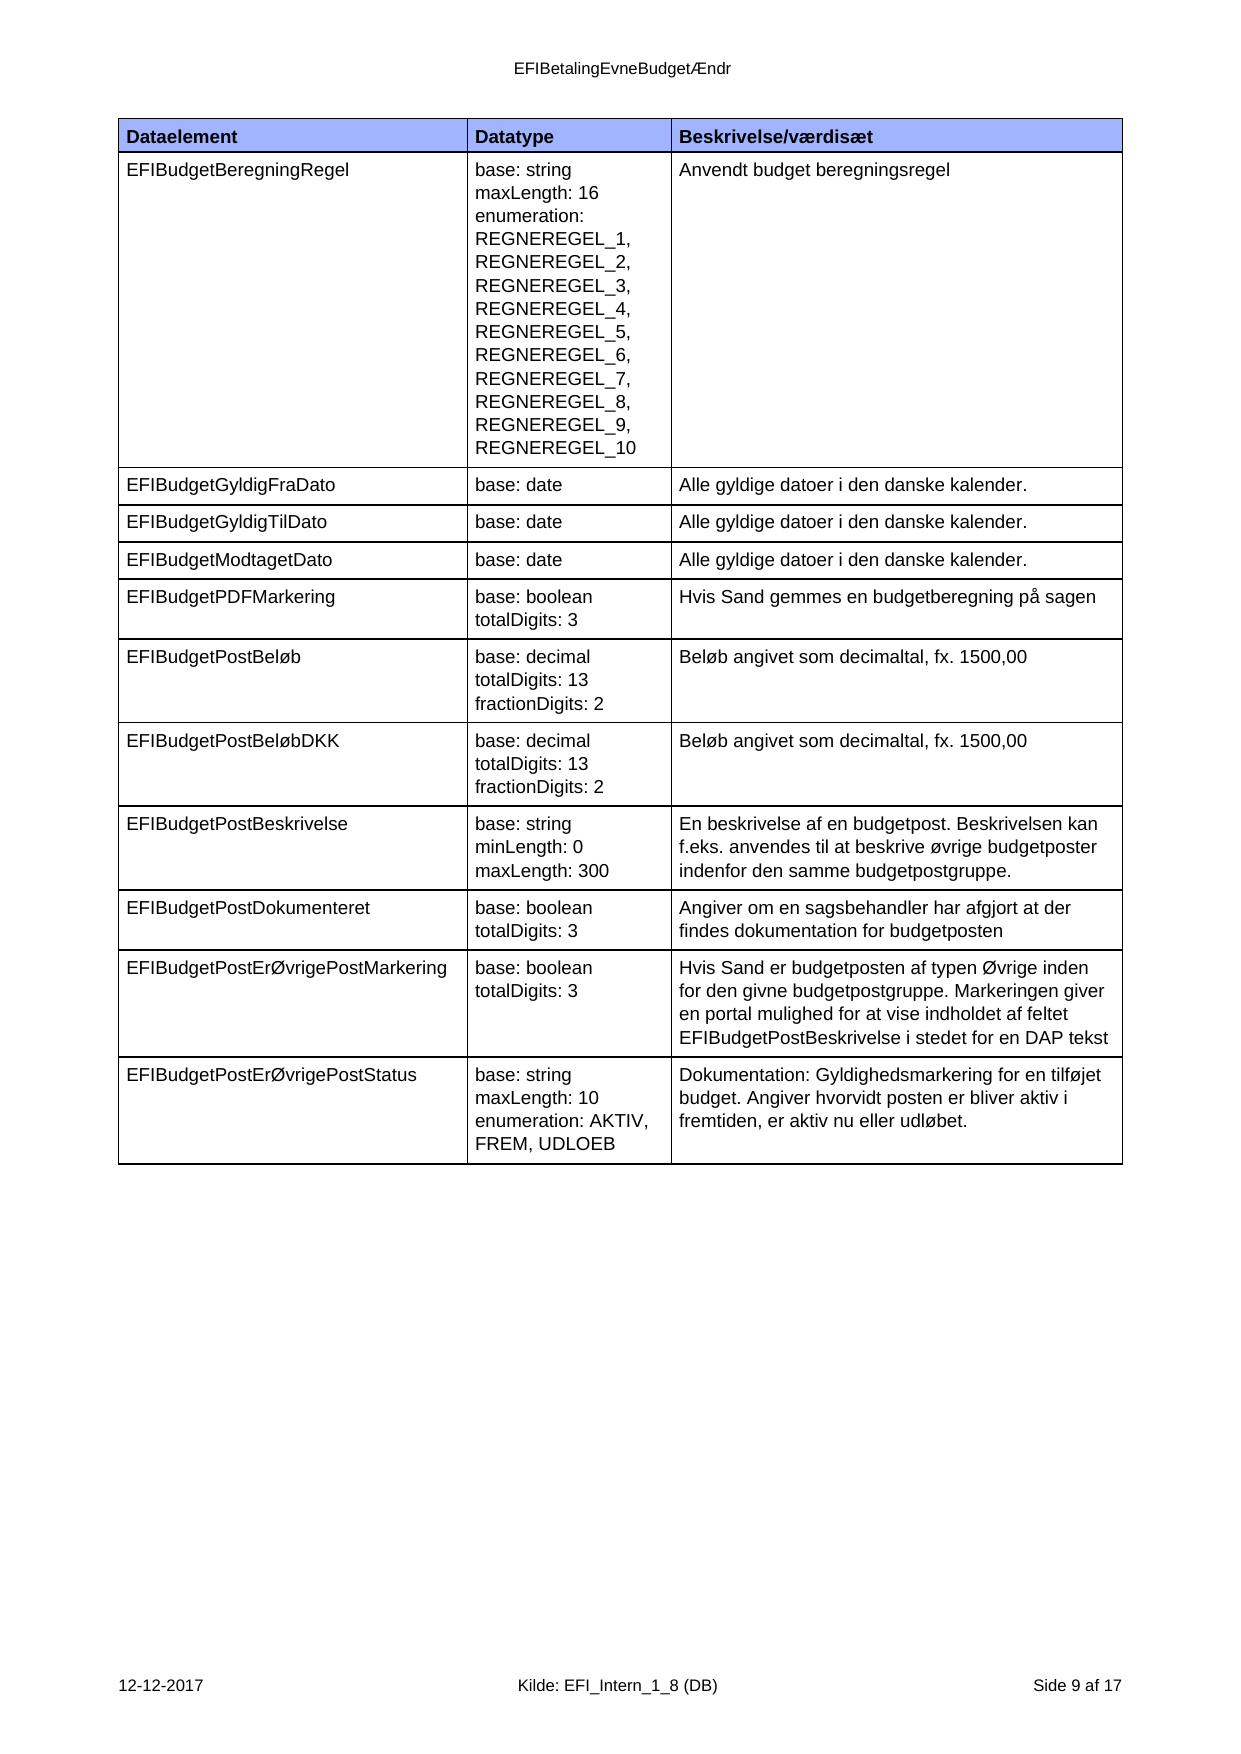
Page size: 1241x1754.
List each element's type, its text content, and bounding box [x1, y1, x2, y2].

table_header Datatype [468, 119, 671, 151]
table_cell EFIBudgetGyldigFraDato [119, 468, 467, 504]
table_cell Alle gyldige datoer i den danske kalender. [672, 468, 1122, 504]
table_cell base: date [468, 543, 671, 578]
table_cell Beløb angivet som decimaltal, fx. 1500,00 [672, 723, 1122, 805]
table_header Dataelement [119, 119, 467, 151]
table_cell base: decimal totalDigits: 13 fractionDigits: 2 [468, 640, 671, 722]
table_cell base: boolean totalDigits: 3 [468, 580, 671, 638]
table_cell EFIBudgetGyldigTilDato [119, 506, 467, 541]
table_cell EFIBudgetPostBeløb [119, 640, 467, 722]
table_header Beskrivelse/værdisæt [672, 119, 1122, 151]
table_cell base: string maxLength: 16 enumeration: REGNEREGEL_1, REGNEREGEL_2, REGNEREGEL_3, REGNEREGEL_4, REGNEREGEL_5, REGNEREGEL_6, REGNEREGEL_7, REGNEREGEL_8, REGNEREGEL_9, REGNEREGEL_10 [468, 153, 671, 467]
table_cell EFIBudgetBeregningRegel [119, 153, 467, 467]
table_cell En beskrivelse af en budgetpost. Beskrivelsen kan f.eks. anvendes til at beskrive øvrige budgetposter indenfor den samme budgetpostgruppe. [672, 807, 1122, 889]
table_cell base: boolean totalDigits: 3 [468, 891, 671, 949]
table_cell EFIBudgetPostErØvrigePostStatus [119, 1058, 467, 1163]
table_cell Anvendt budget beregningsregel [672, 153, 1122, 467]
table_cell EFIBudgetPostDokumenteret [119, 891, 467, 949]
table_cell base: date [468, 468, 671, 504]
table_cell Dokumentation: Gyldighedsmarkering for en tilføjet budget. Angiver hvorvidt posten er bliver aktiv i fremtiden, er aktiv nu eller udløbet. [672, 1058, 1122, 1163]
table_cell EFIBudgetModtagetDato [119, 543, 467, 578]
table_cell base: string minLength: 0 maxLength: 300 [468, 807, 671, 889]
table_cell EFIBudgetPostErØvrigePostMarkering [119, 951, 467, 1056]
table_cell EFIBudgetPostBeskrivelse [119, 807, 467, 889]
table_cell base: decimal totalDigits: 13 fractionDigits: 2 [468, 723, 671, 805]
table_cell Alle gyldige datoer i den danske kalender. [672, 506, 1122, 541]
table_cell base: date [468, 506, 671, 541]
table_cell Hvis Sand gemmes en budgetberegning på sagen [672, 580, 1122, 638]
table_cell Alle gyldige datoer i den danske kalender. [672, 543, 1122, 578]
table_cell EFIBudgetPDFMarkering [119, 580, 467, 638]
table_cell base: string maxLength: 10 enumeration: AKTIV, FREM, UDLOEB [468, 1058, 671, 1163]
table_cell EFIBudgetPostBeløbDKK [119, 723, 467, 805]
table_cell Hvis Sand er budgetposten af typen Øvrige inden for den givne budgetpostgruppe. Markeringen giver en portal mulighed for at vise indholdet af feltet EFIBudgetPostBeskrivelse i stedet for en DAP tekst [672, 951, 1122, 1056]
table_cell Beløb angivet som decimaltal, fx. 1500,00 [672, 640, 1122, 722]
table_cell Angiver om en sagsbehandler har afgjort at der findes dokumentation for budgetposten [672, 891, 1122, 949]
table_cell base: boolean totalDigits: 3 [468, 951, 671, 1056]
